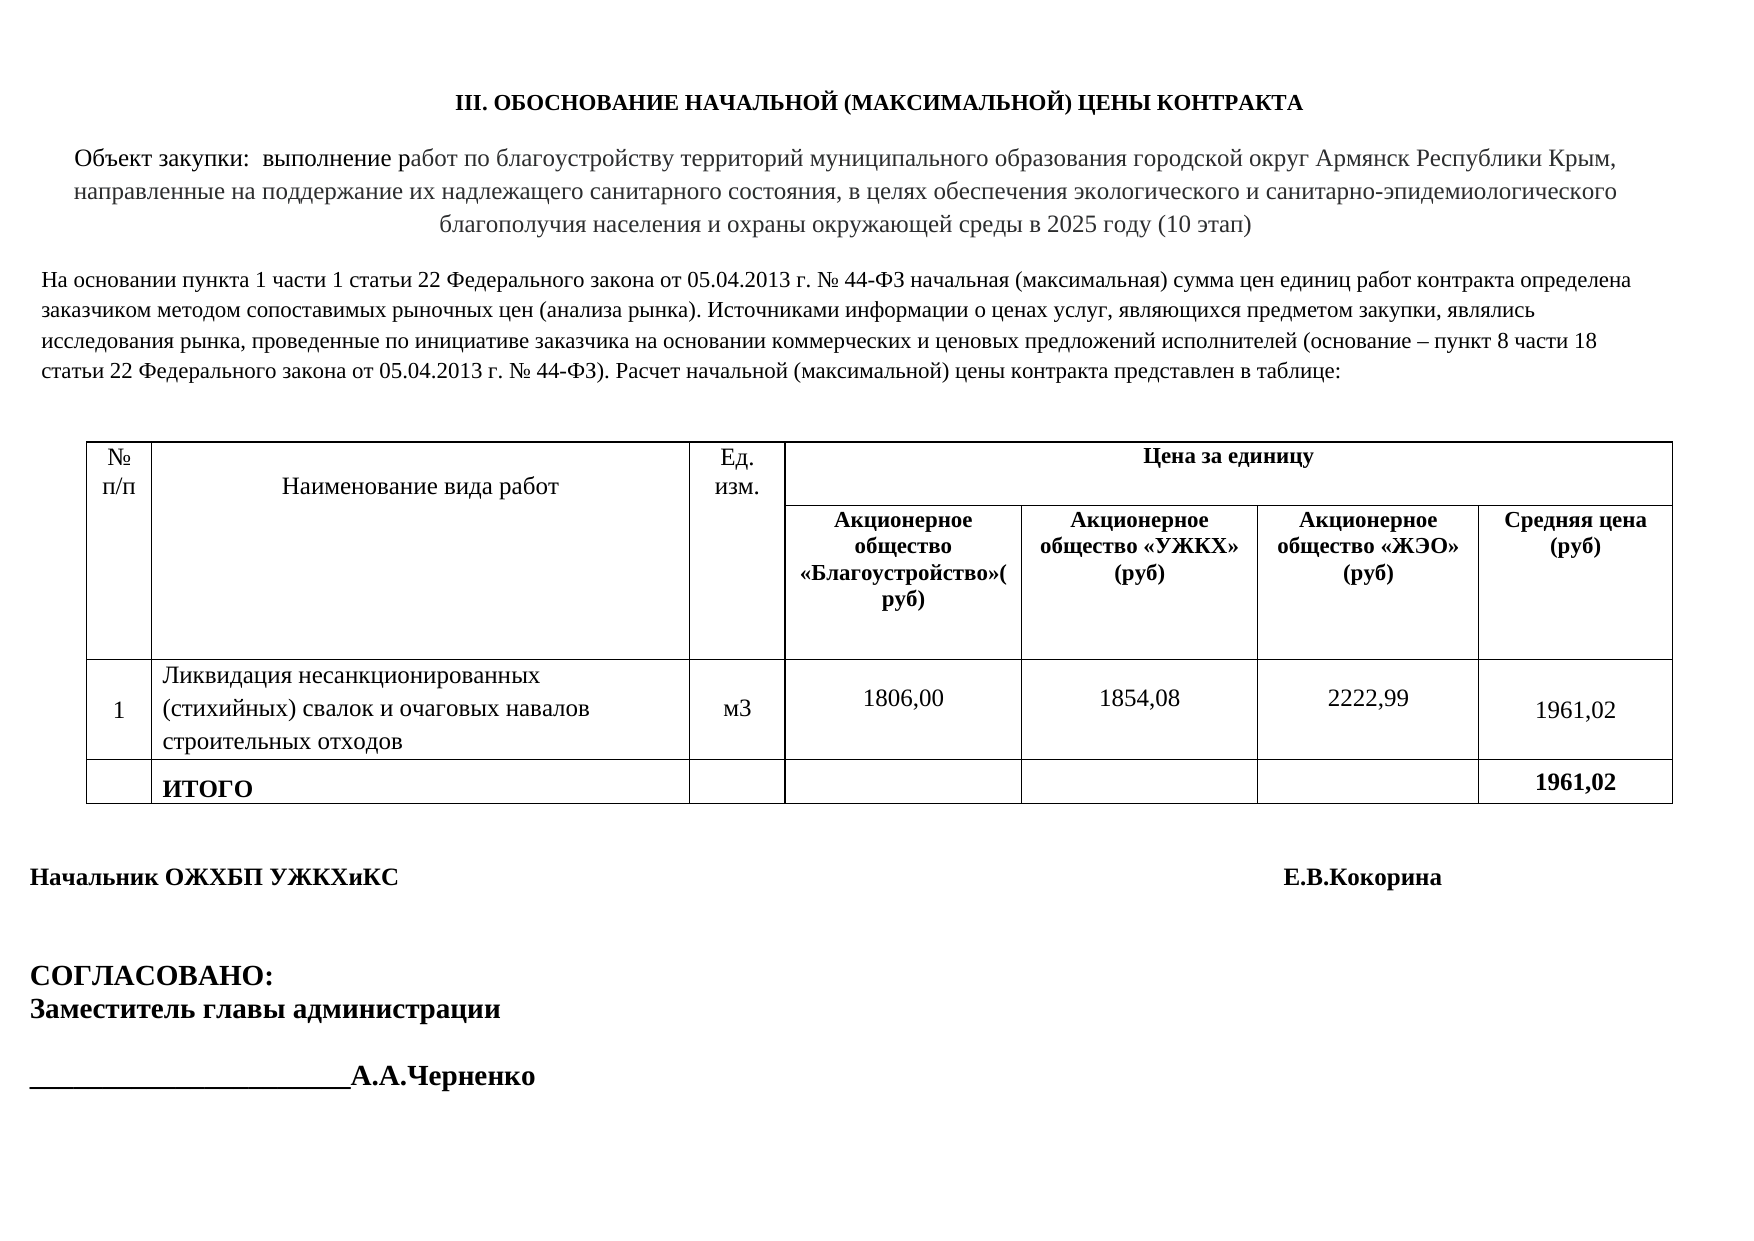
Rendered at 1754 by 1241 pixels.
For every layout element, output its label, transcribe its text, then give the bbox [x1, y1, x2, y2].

table_cell Ликвидация несанкционированных (стихийных) свалок и очаговых навалов строительных отходов [152, 660, 689, 759]
table_header Объект закупки: выполнение работ по благоустройству территорий муниципального образования городской округ Армянск Республики Крым, направленные на поддержание их надлежащего санитарного состояния, в целях обеспечения экологического и санитарно-эпидемиологического благополучия населения и охраны окружающей среды в 2025 году (10 этап) [30, 140, 1661, 266]
table_cell Средняя цена (руб) [1479, 506, 1672, 659]
text ______________________А.А.Черненко [29, 1058, 1729, 1092]
table_cell [690, 760, 784, 803]
table_cell 1806,00 [786, 660, 1021, 759]
table_header Наименование вида работ [152, 443, 689, 659]
text Заместитель главы администрации [29, 991, 1729, 1025]
table_cell Акционерное общество «УЖКХ» (руб) [1022, 506, 1257, 659]
text Начальник ОЖХБП УЖКХиКС Е.В.Кокорина [29, 862, 1729, 891]
text III. ОБОСНОВАНИЕ НАЧАЛЬНОЙ (МАКСИМАЛЬНОЙ) ЦЕНЫ КОНТРАКТА [29, 89, 1729, 115]
text СОГЛАСОВАНО: [29, 958, 1729, 991]
table_cell 1 [87, 660, 151, 759]
table_cell [87, 760, 151, 803]
table_cell Акционерное общество «Благоустройство»(руб) [786, 506, 1021, 659]
table_cell 1961,02 [1479, 760, 1672, 803]
table_cell [1022, 760, 1257, 803]
table_cell м3 [690, 660, 784, 759]
table_cell Акционерное общество «ЖЭО» (руб) [1258, 506, 1478, 659]
table_cell На основании пункта 1 части 1 статьи 22 Федерального закона от 05.04.2013 г. № 44-ФЗ начальная (максимальная) сумма цен единиц работ контракта определена заказчиком методом сопоставимых рыночных цен (анализа рынка). Источниками информации о ценах услуг, являющихся предметом закупки, являлись исследования рынка, проведенные по инициативе заказчика на основании коммерческих и ценовых предложений исполнителей (основание – пункт 8 части 18 статьи 22 Федерального закона от 05.04.2013 г. № 44-ФЗ). Расчет начальной (максимальной) цены контракта представлен в таблице: [30, 266, 1661, 408]
table_cell [786, 760, 1021, 803]
table_cell ИТОГО [152, 760, 689, 803]
table_cell [1258, 760, 1478, 803]
table_cell 2222,99 [1258, 660, 1478, 759]
table_cell 1854,08 [1022, 660, 1257, 759]
table_header Цена за единицу [786, 443, 1672, 505]
table_header № п/п [87, 443, 151, 659]
table_header Ед. изм. [690, 443, 784, 659]
table_cell 1961,02 [1479, 660, 1672, 759]
